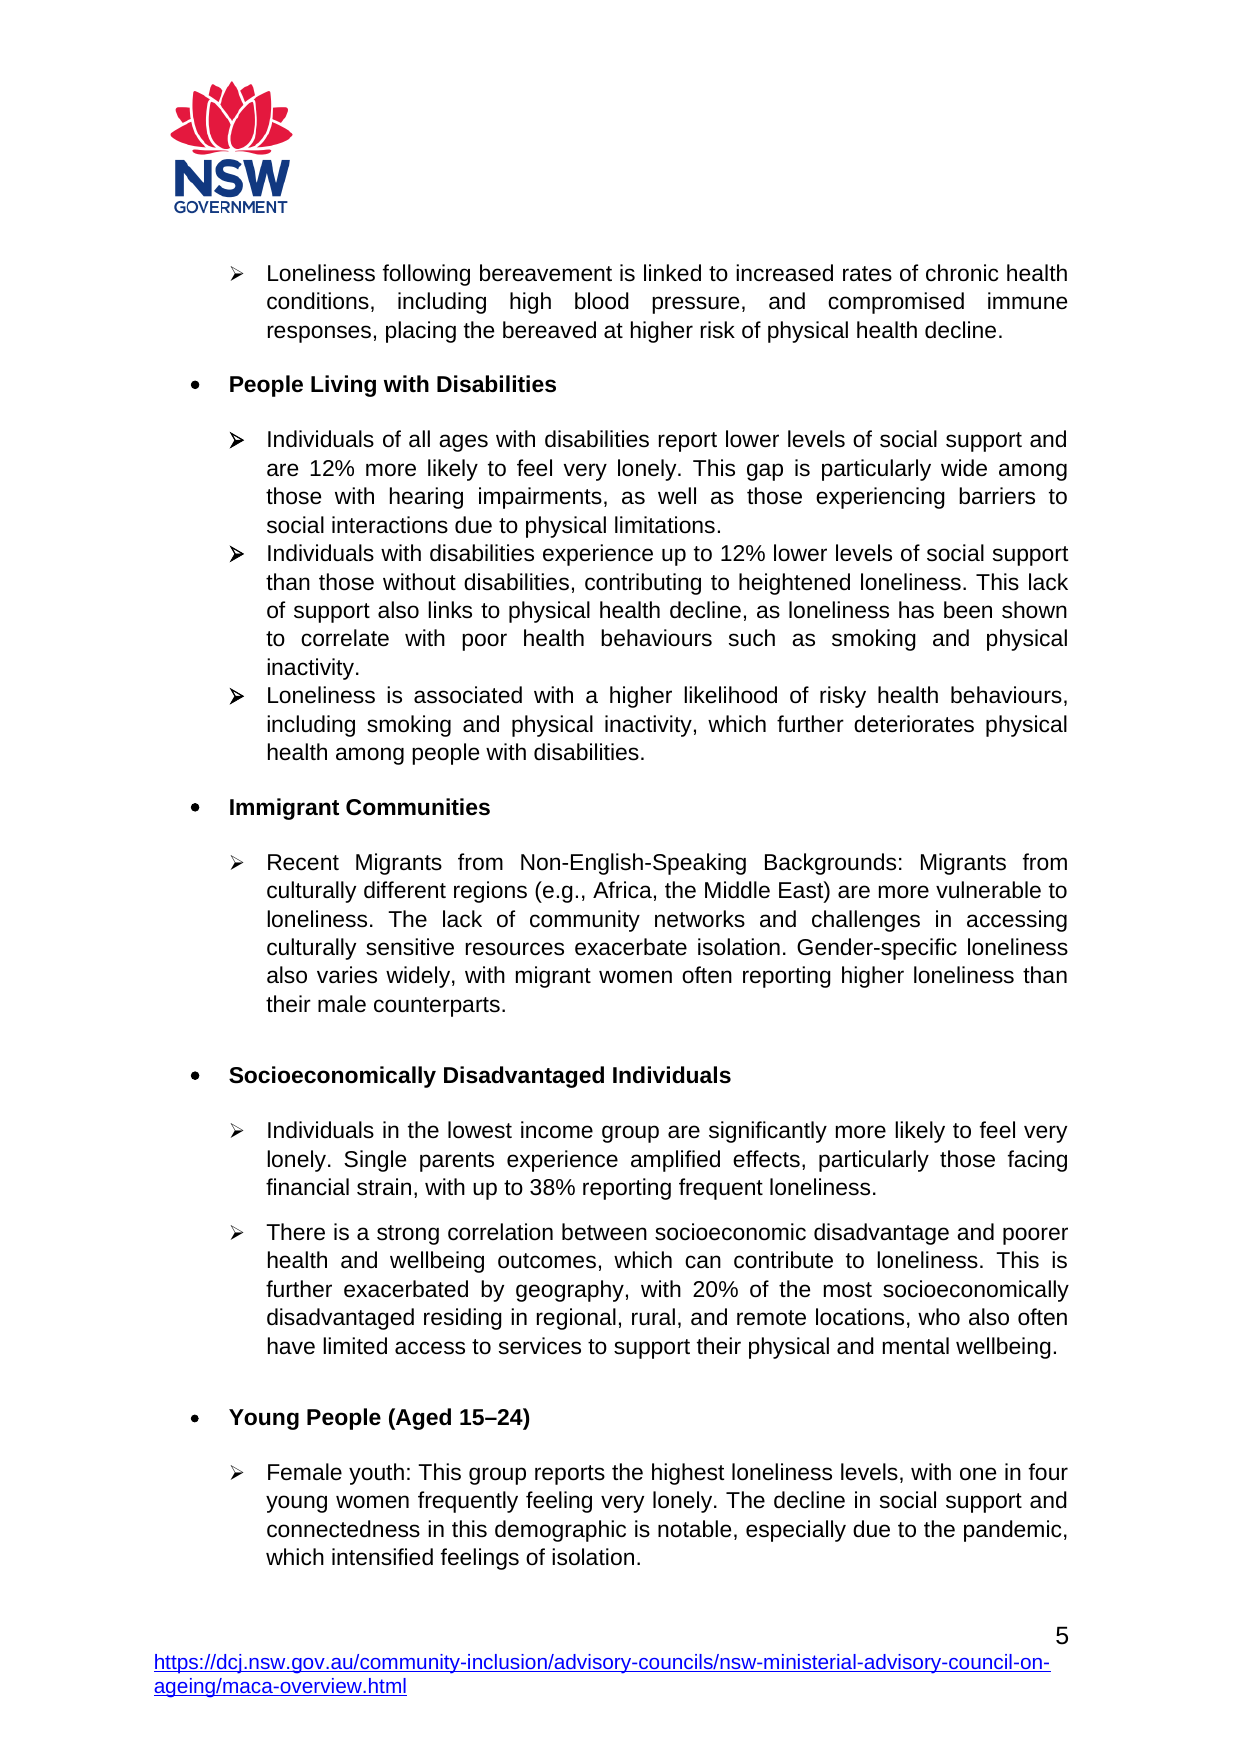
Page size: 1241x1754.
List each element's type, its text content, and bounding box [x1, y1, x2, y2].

list Loneliness is associated with a higher likelihood of risky health behaviours, including smoking and physical inactivity, which further deteriorates physical health among people with disabilities. [228, 682, 1069, 765]
picture [153, 70, 307, 231]
list Socioeconomically Disadvantaged Individuals [191, 1062, 1069, 1089]
list Immigrant Communities [191, 794, 1069, 820]
list Recent Migrants from Non-English-Speaking Backgrounds: Migrants from culturally different regions (e.g., Africa, the Middle East) are more vulnerable to loneliness. The lack of community networks and challenges in accessing culturally sensitive resources exacerbate isolation. Gender-specific loneliness also varies widely, with migrant women often reporting higher loneliness than their male counterparts. [228, 849, 1069, 1017]
list Individuals of all ages with disabilities report lower levels of social support and are 12% more likely to feel very lonely. This gap is particularly wide among those with hearing impairments, as well as those experiencing barriers to social interactions due to physical limitations​. [228, 426, 1069, 538]
list Loneliness following bereavement is linked to increased rates of chronic health conditions, including high blood pressure, and compromised immune responses, placing the bereaved at higher risk of physical health decline. [228, 260, 1069, 343]
list Individuals in the lowest income group are significantly more likely to feel very lonely. Single parents experience amplified effects, particularly those facing financial strain, with up to 38% reporting frequent loneliness. [228, 1117, 1069, 1200]
list Young People (Aged 15–24) [191, 1404, 1069, 1431]
list People Living with Disabilities [191, 371, 1069, 398]
list There is a strong correlation between socioeconomic disadvantage and poorer health and wellbeing outcomes, which can contribute to loneliness. This is further exacerbated by geography, with 20% of the most socioeconomically disadvantaged residing in regional, rural, and remote locations, who also often have limited access to services to support their physical and mental wellbeing. [228, 1219, 1069, 1359]
list Female youth: This group reports the highest loneliness levels, with one in four young women frequently feeling very lonely. The decline in social support and connectedness in this demographic is notable, especially due to the pandemic, which intensified feelings of isolation. [228, 1459, 1069, 1571]
list Individuals with disabilities experience up to 12% lower levels of social support than those without disabilities, contributing to heightened loneliness. This lack of support also links to physical health decline, as loneliness has been shown to correlate with poor health behaviours such as smoking and physical inactivity. [228, 540, 1069, 680]
